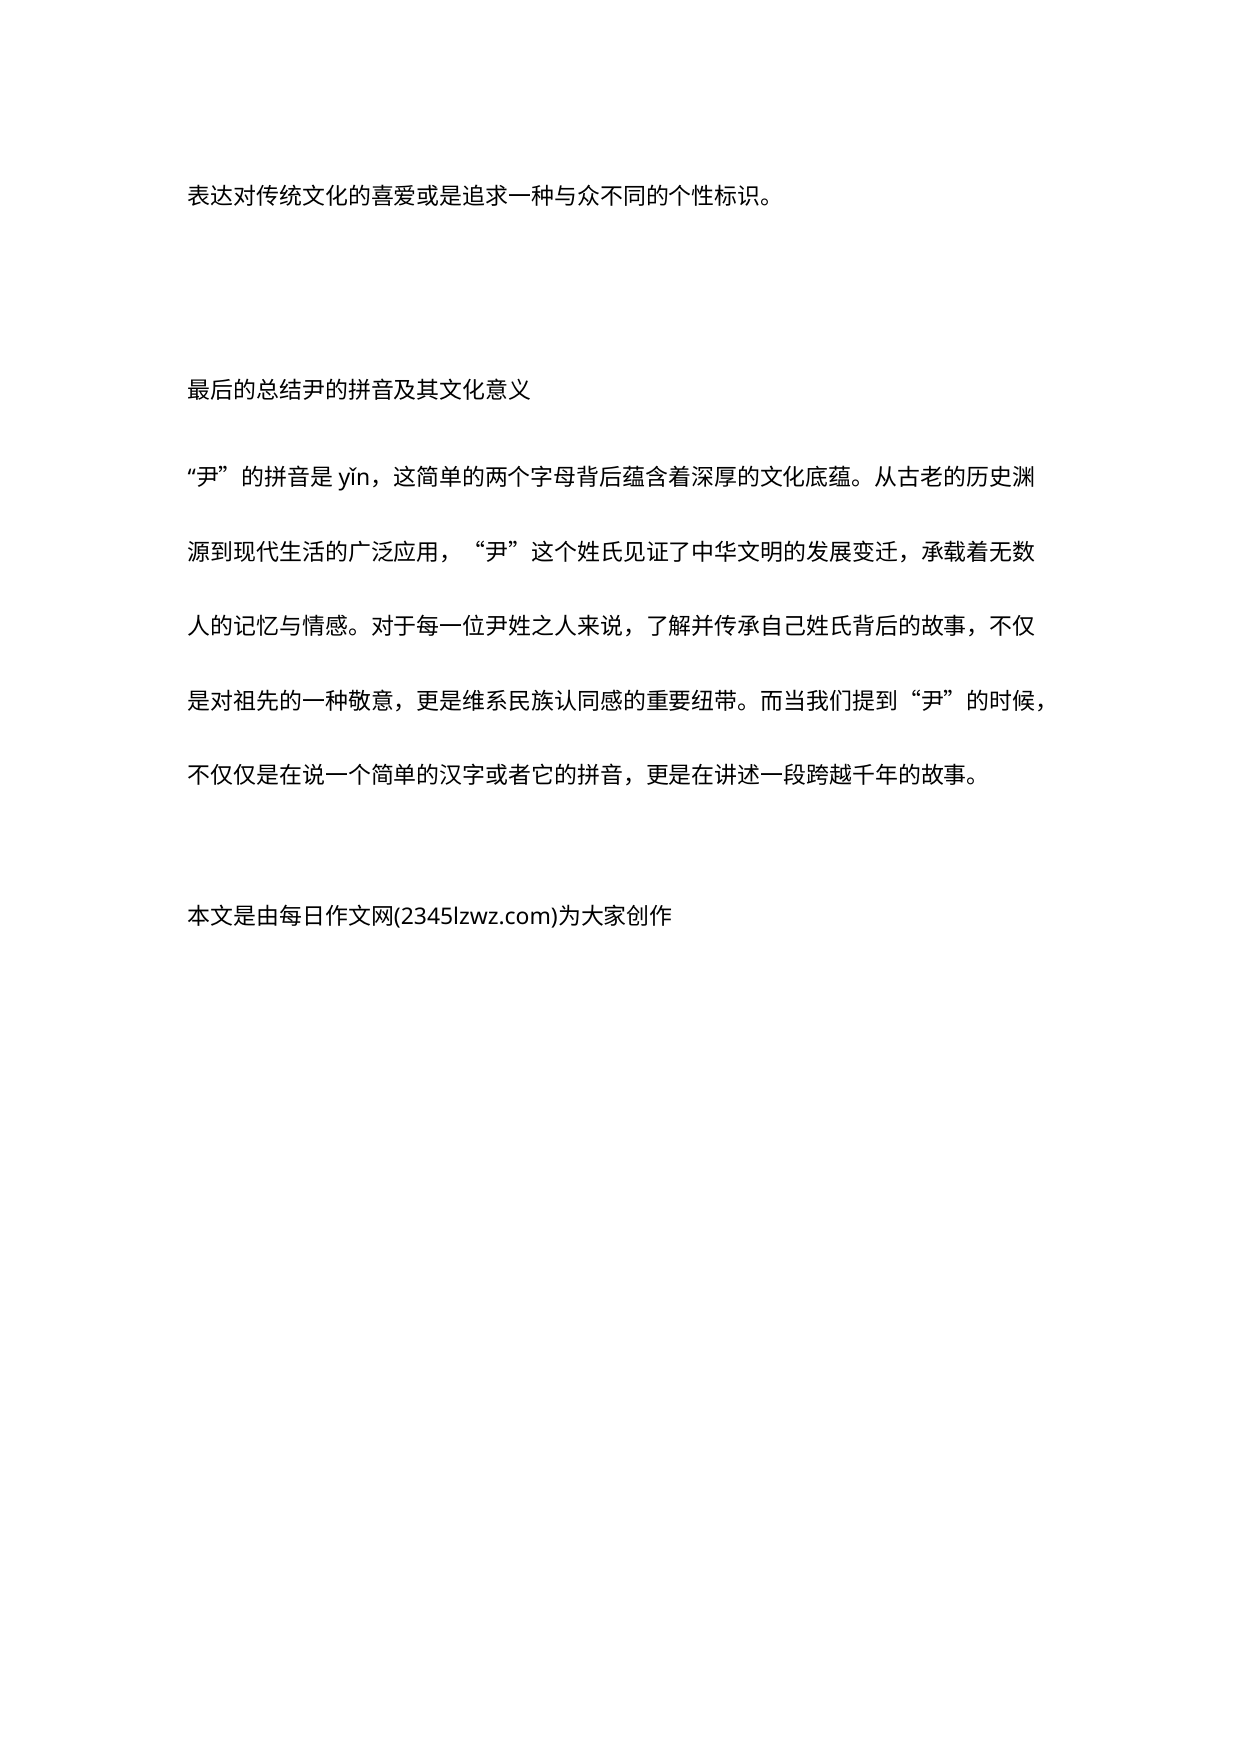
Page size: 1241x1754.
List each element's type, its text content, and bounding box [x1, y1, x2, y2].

text 最后的总结尹的拼音及其文化意义 [187, 356, 1053, 421]
text 本文是由每日作文网(2345lzwz.com)为大家创作 [187, 882, 1053, 947]
text “尹”的拼音是 yǐn，这简单的两个字母背后蕴含着深厚的文化底蕴。从古老的历史渊源到现代生活的广泛应用，“尹”这个姓氏见证了中华文明的发展变迁，承载着无数人的记忆与情感。对于每一位尹姓之人来说，了解并传承自己姓氏背后的故事，不仅是对祖先的一种敬意，更是维系民族认同感的重要纽带。而当我们提到“尹”的时候，不仅仅是在说一个简单的汉字或者它的拼音，更是在讲述一段跨越千年的故事。 [187, 443, 1053, 807]
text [187, 162, 1053, 227]
